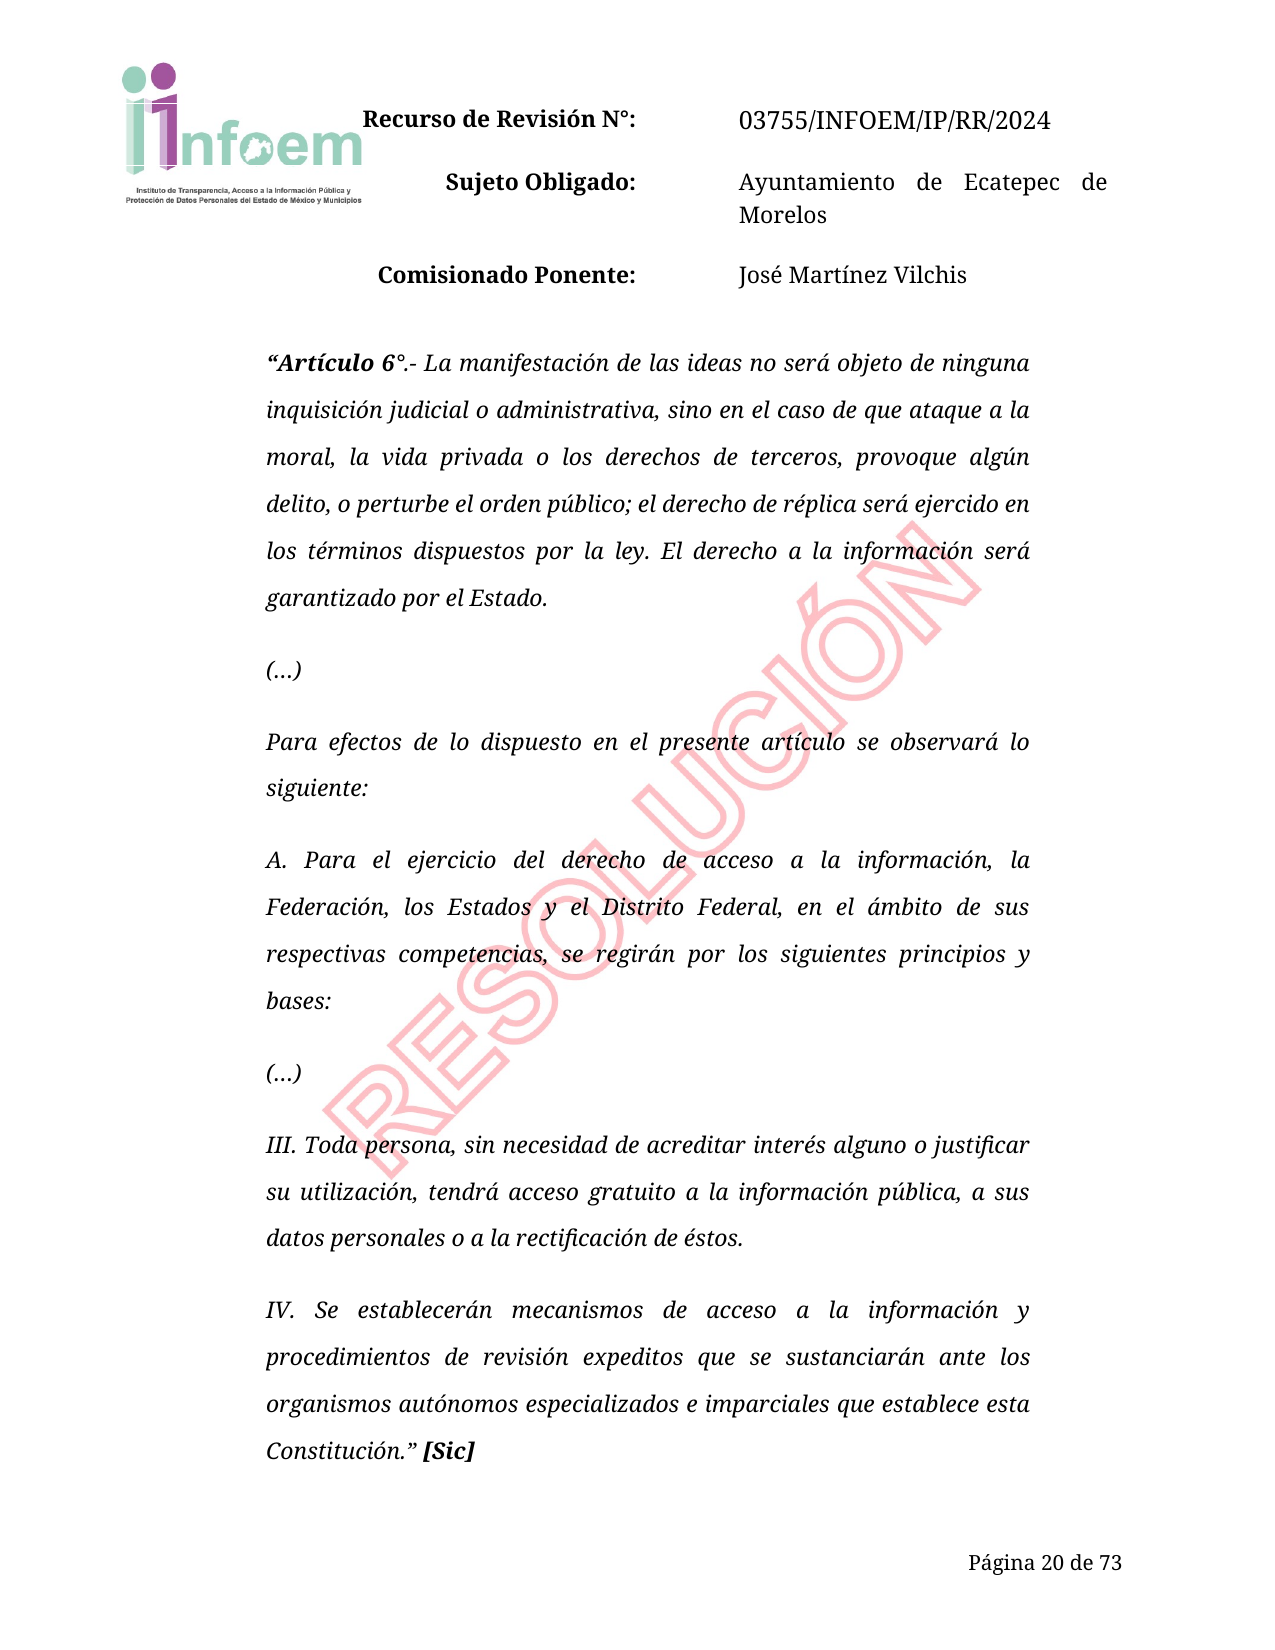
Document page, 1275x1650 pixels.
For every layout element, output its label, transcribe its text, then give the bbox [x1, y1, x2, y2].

text (…) [266, 654, 1033, 685]
text (…) [266, 1057, 1033, 1088]
text III. Toda persona, sin necesidad de acreditar interés alguno o justificar su utilización, tendrá acceso gratuito a la información pública, a sus datos personales o a la rectificación de éstos. [266, 1129, 1033, 1254]
text Para efectos de lo dispuesto en el presente artículo se observará lo siguiente: [266, 726, 1033, 804]
picture [3, 2, 1268, 1650]
text “Artículo 6°.- La manifestación de las ideas no será objeto de ninguna inquisición judicial o administrativa, sino en el caso de que ataque a la moral, la vida privada o los derechos de terceros, provoque algún delito, o perturbe el orden público; el derecho de réplica será ejercido en los términos dispuestos por la ley. El derecho a la información será garantizado por el Estado. [266, 347, 1033, 613]
text A. Para el ejercicio del derecho de acceso a la información, la Federación, los Estados y el Distrito Federal, en el ámbito de sus respectivas competencias, se regirán por los siguientes principios y bases: [266, 844, 1033, 1016]
text IV. Se establecerán mecanismos de acceso a la información y procedimientos de revisión expeditos que se sustanciarán ante los organismos autónomos especializados e imparciales que establece esta Constitución.” [Sic] [266, 1294, 1033, 1466]
